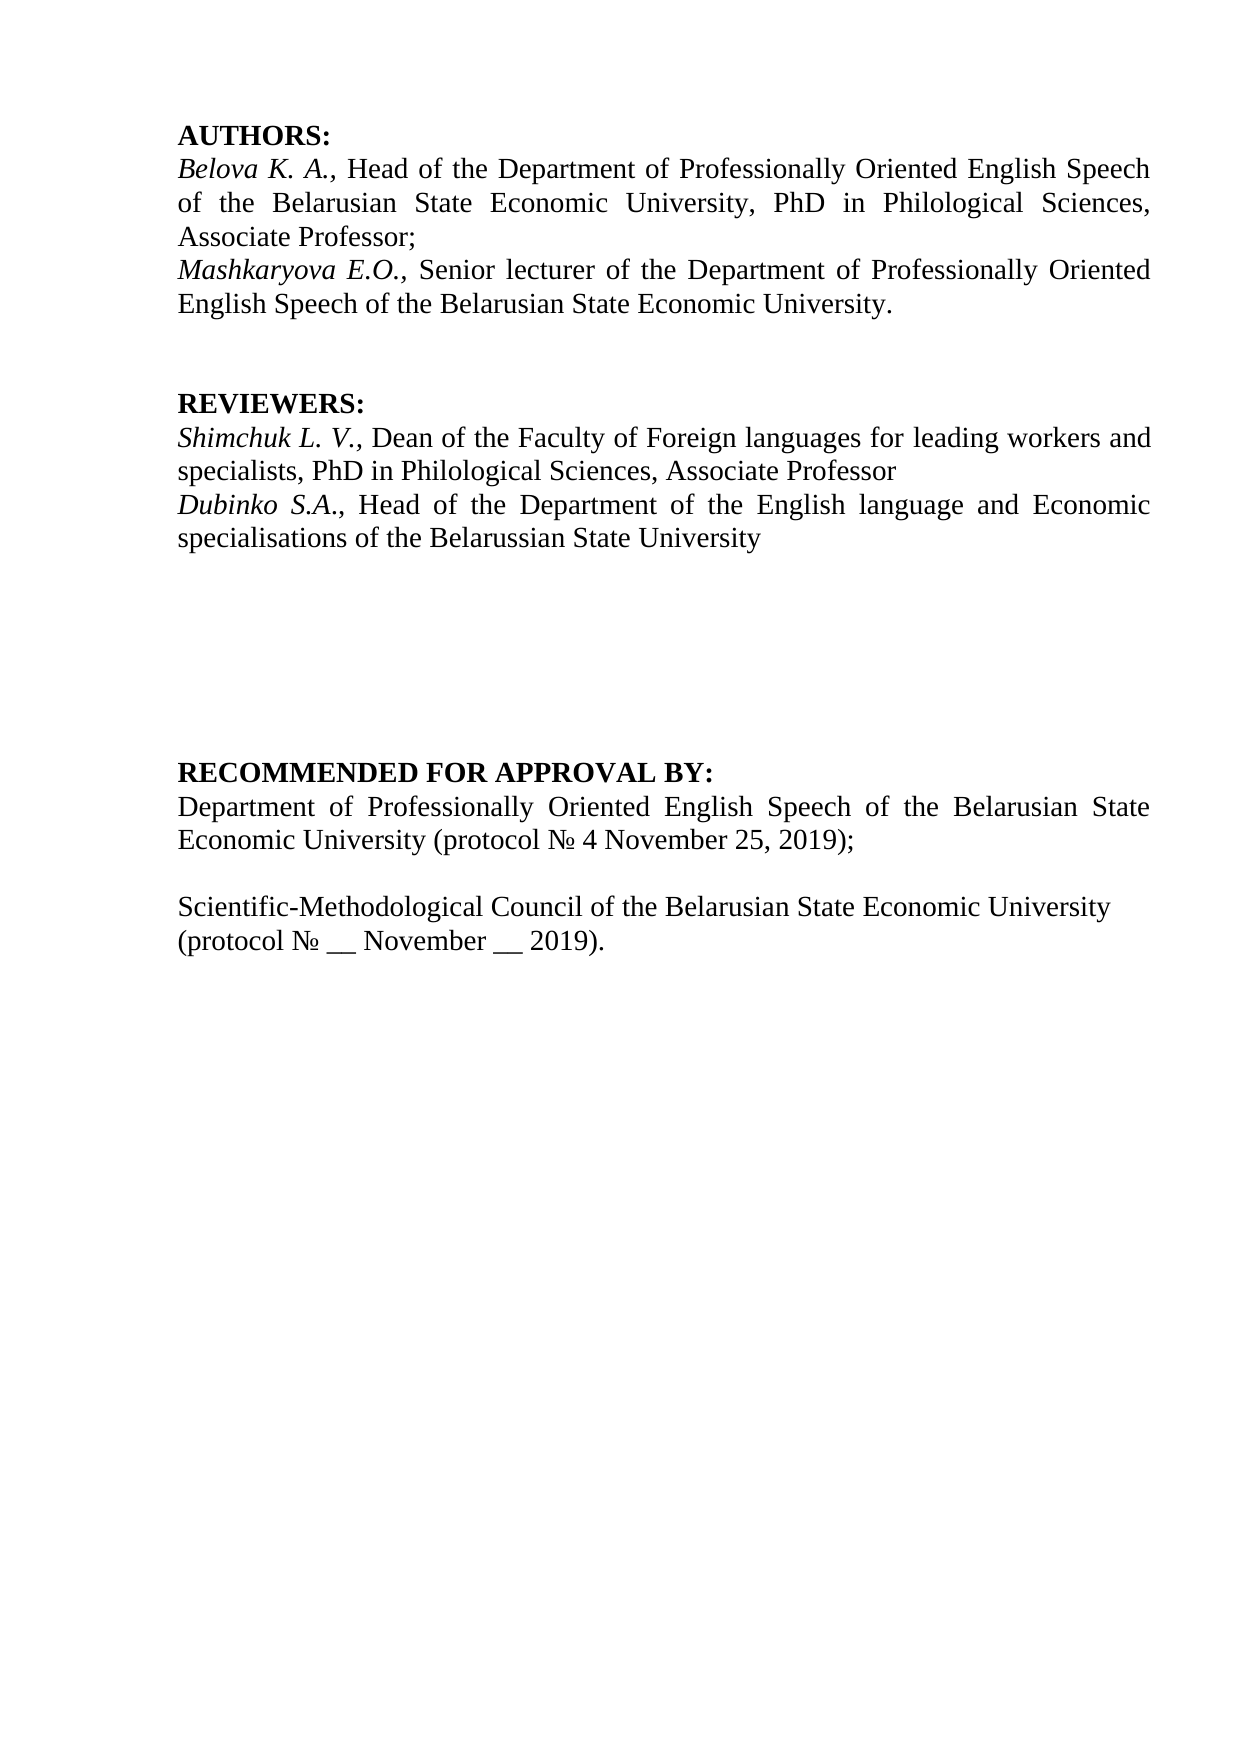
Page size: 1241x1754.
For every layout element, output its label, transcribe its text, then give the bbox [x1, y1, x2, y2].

text Scientific-Methodological Council of the Belarusian State Economic University [177, 889, 1152, 923]
text Belova K. A., Head of the Department of Professionally Oriented English Speech of the Belarusian State Economic University, PhD in Philological Sciences, Associate Professor; [177, 152, 1152, 252]
text Dubinko S.A., Head of the Department of the English language and Economic specialisations of the Belarussian State University [177, 487, 1152, 554]
text (protocol № __ November __ 2019). [177, 923, 1152, 957]
text RECOMMENDED FOR APPROVAL BY: [177, 755, 1152, 789]
text Reviewers: [177, 386, 1152, 420]
text Department of Professionally Oriented English Speech of the Belarusian State Economic University (protocol № 4 November 25, 2019); [177, 789, 1152, 856]
text Shimchuk L. V., Dean of the Faculty of Foreign languages for leading workers and specialists, PhD in Philological Sciences, Associate Professor [177, 420, 1152, 487]
text Authors: [177, 118, 1152, 152]
text Mashkaryova E.O., Senior lecturer of the Department of Professionally Oriented English Speech of the Belarusian State Economic University. [177, 252, 1152, 319]
